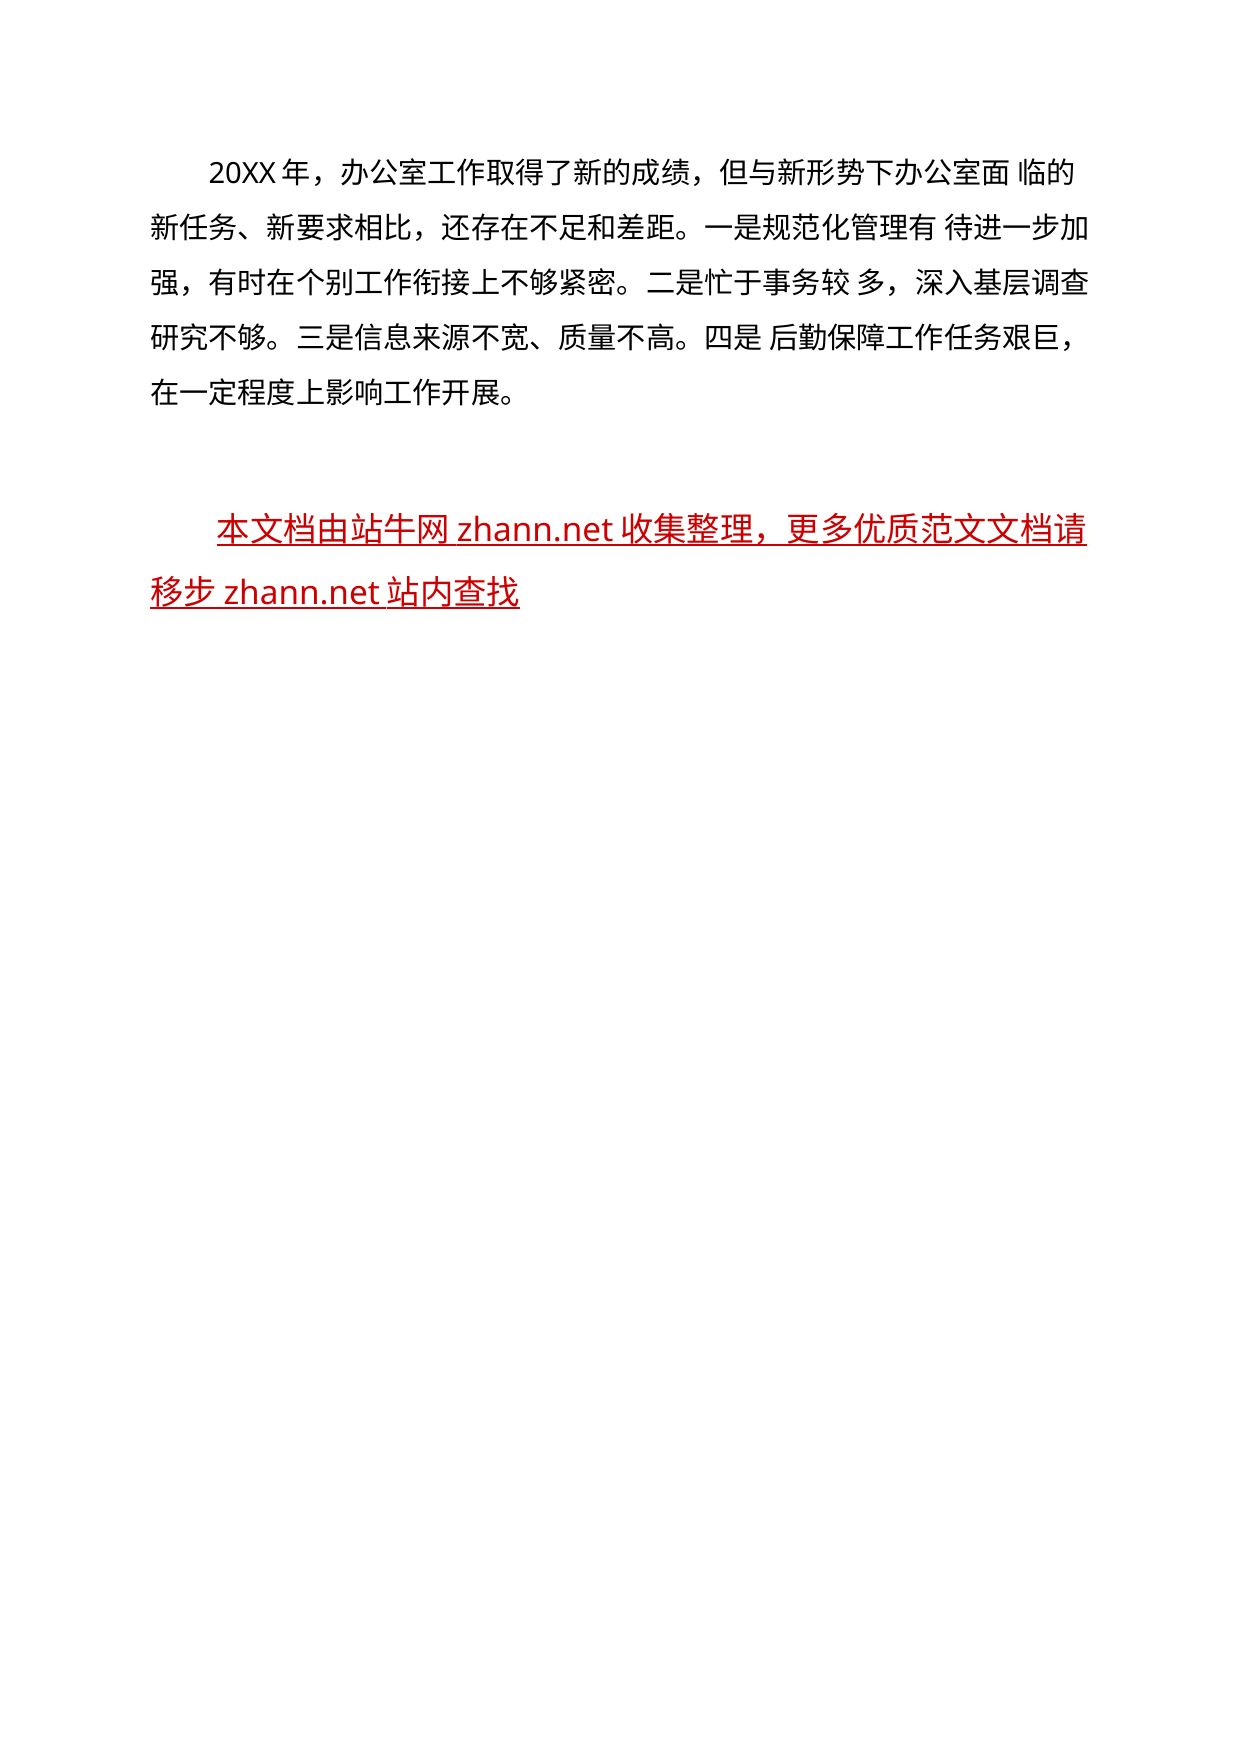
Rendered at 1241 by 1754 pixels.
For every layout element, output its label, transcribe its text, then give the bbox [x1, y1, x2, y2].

text 本文档由站牛网zhann.net收集整理，更多优质范文文档请移步zhann.net站内查找 [150, 503, 1090, 614]
text 20XX年，办公室工作取得了新的成绩，但与新形势下办公室面 临的新任务、新要求相比，还存在不足和差距。一是规范化管理有 待进一步加强，有时在个别工作衔接上不够紧密。二是忙于事务较 多，深入基层调查研究不够。三是信息来源不宽、质量不高。四是 后勤保障工作任务艰巨， 在一定程度上影响工作开展。 [150, 150, 1090, 412]
